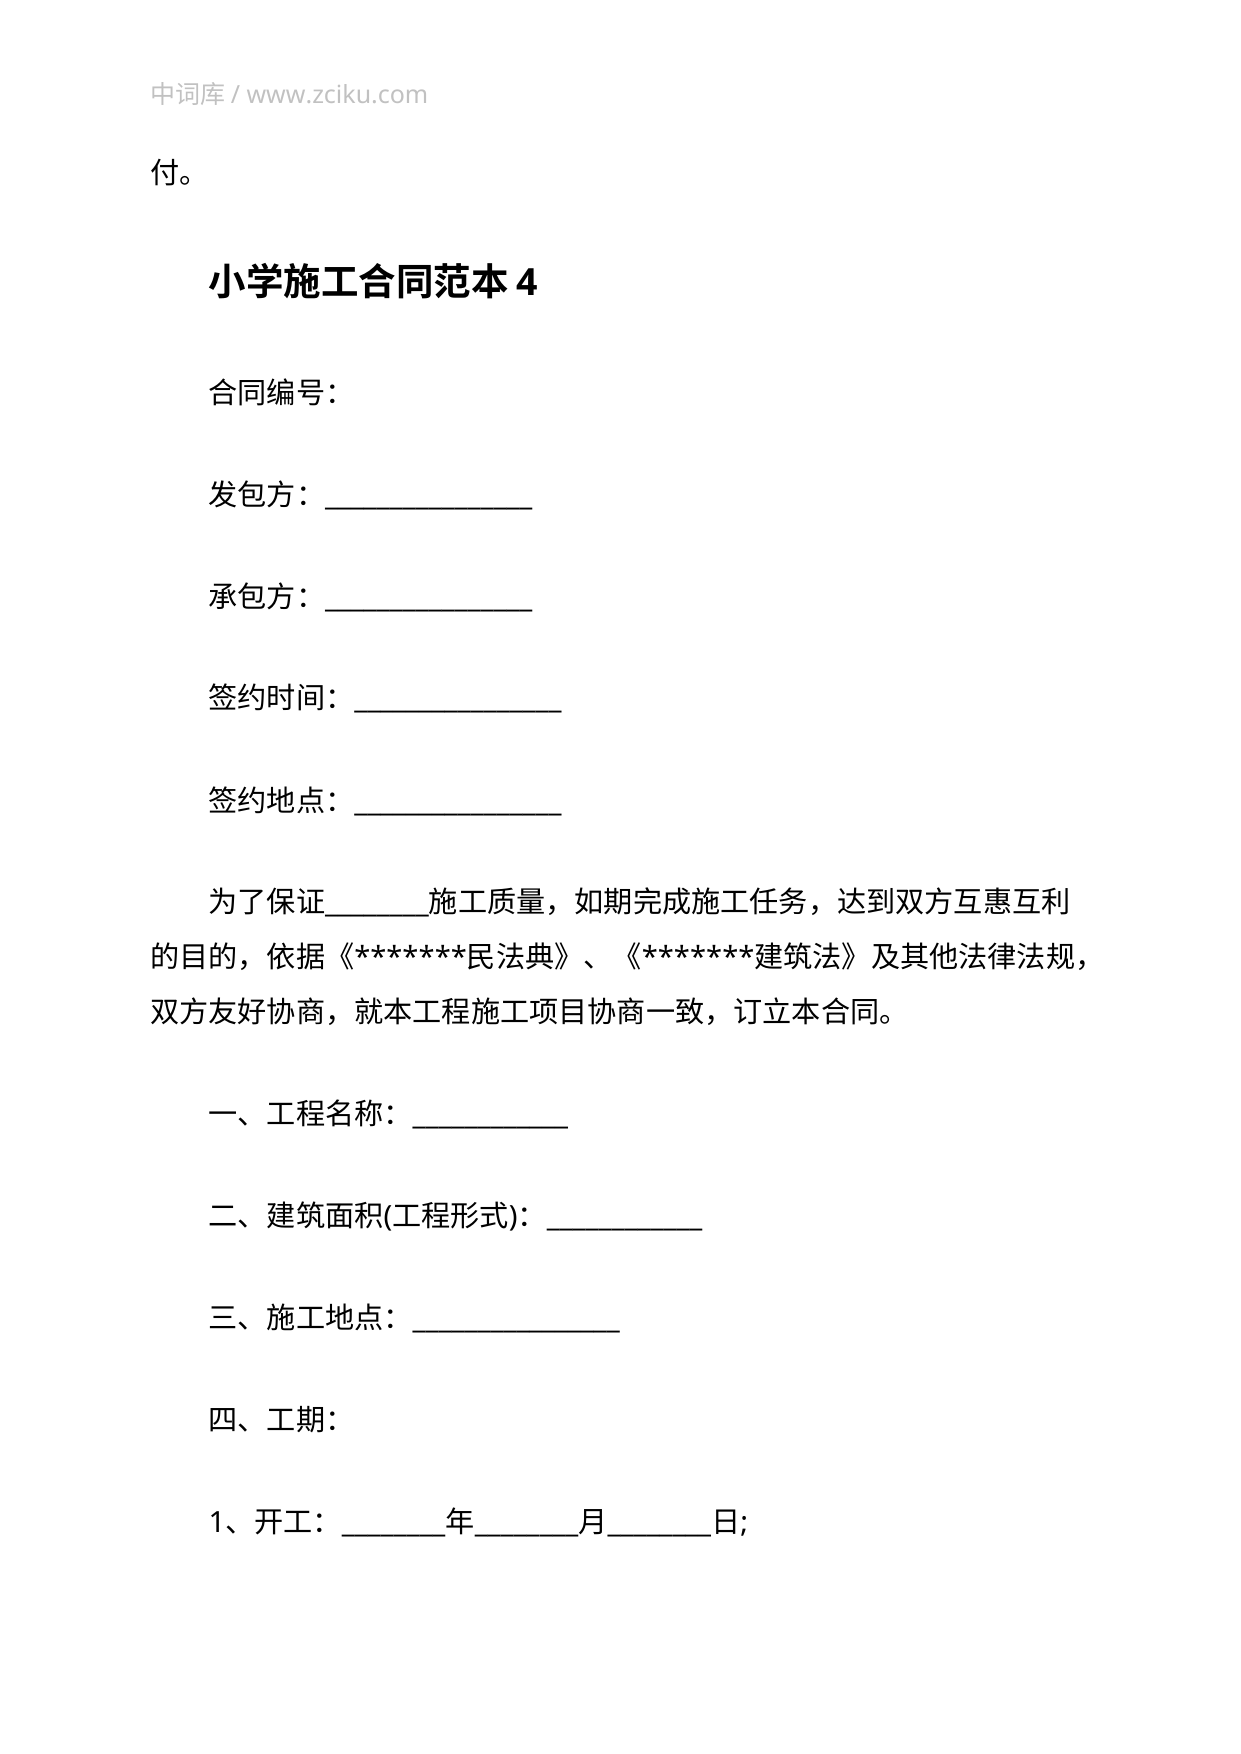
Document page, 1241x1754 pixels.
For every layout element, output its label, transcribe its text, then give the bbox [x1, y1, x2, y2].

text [150, 150, 1090, 192]
text 二、建筑面积(工程形式)：____________ [150, 1193, 1090, 1235]
text 签约地点：________________ [150, 777, 1090, 819]
text 合同编号： [150, 369, 1090, 412]
text 小学施工合同范本4 [150, 252, 1090, 306]
text 为了保证________施工质量，如期完成施工任务，达到双方互惠互利的目的，依据《*******民法典》、《*******建筑法》及其他法律法规，双方友好协商，就本工程施工项目协商一致，订立本合同。 [150, 879, 1090, 1031]
text 发包方：________________ [150, 471, 1090, 513]
text 四、工期： [150, 1397, 1090, 1439]
text 签约时间：________________ [150, 675, 1090, 717]
text 1、开工：________年________月________日; [150, 1498, 1090, 1541]
text 一、工程名称：____________ [150, 1091, 1090, 1133]
text 三、施工地点：________________ [150, 1295, 1090, 1337]
text 承包方：________________ [150, 573, 1090, 616]
